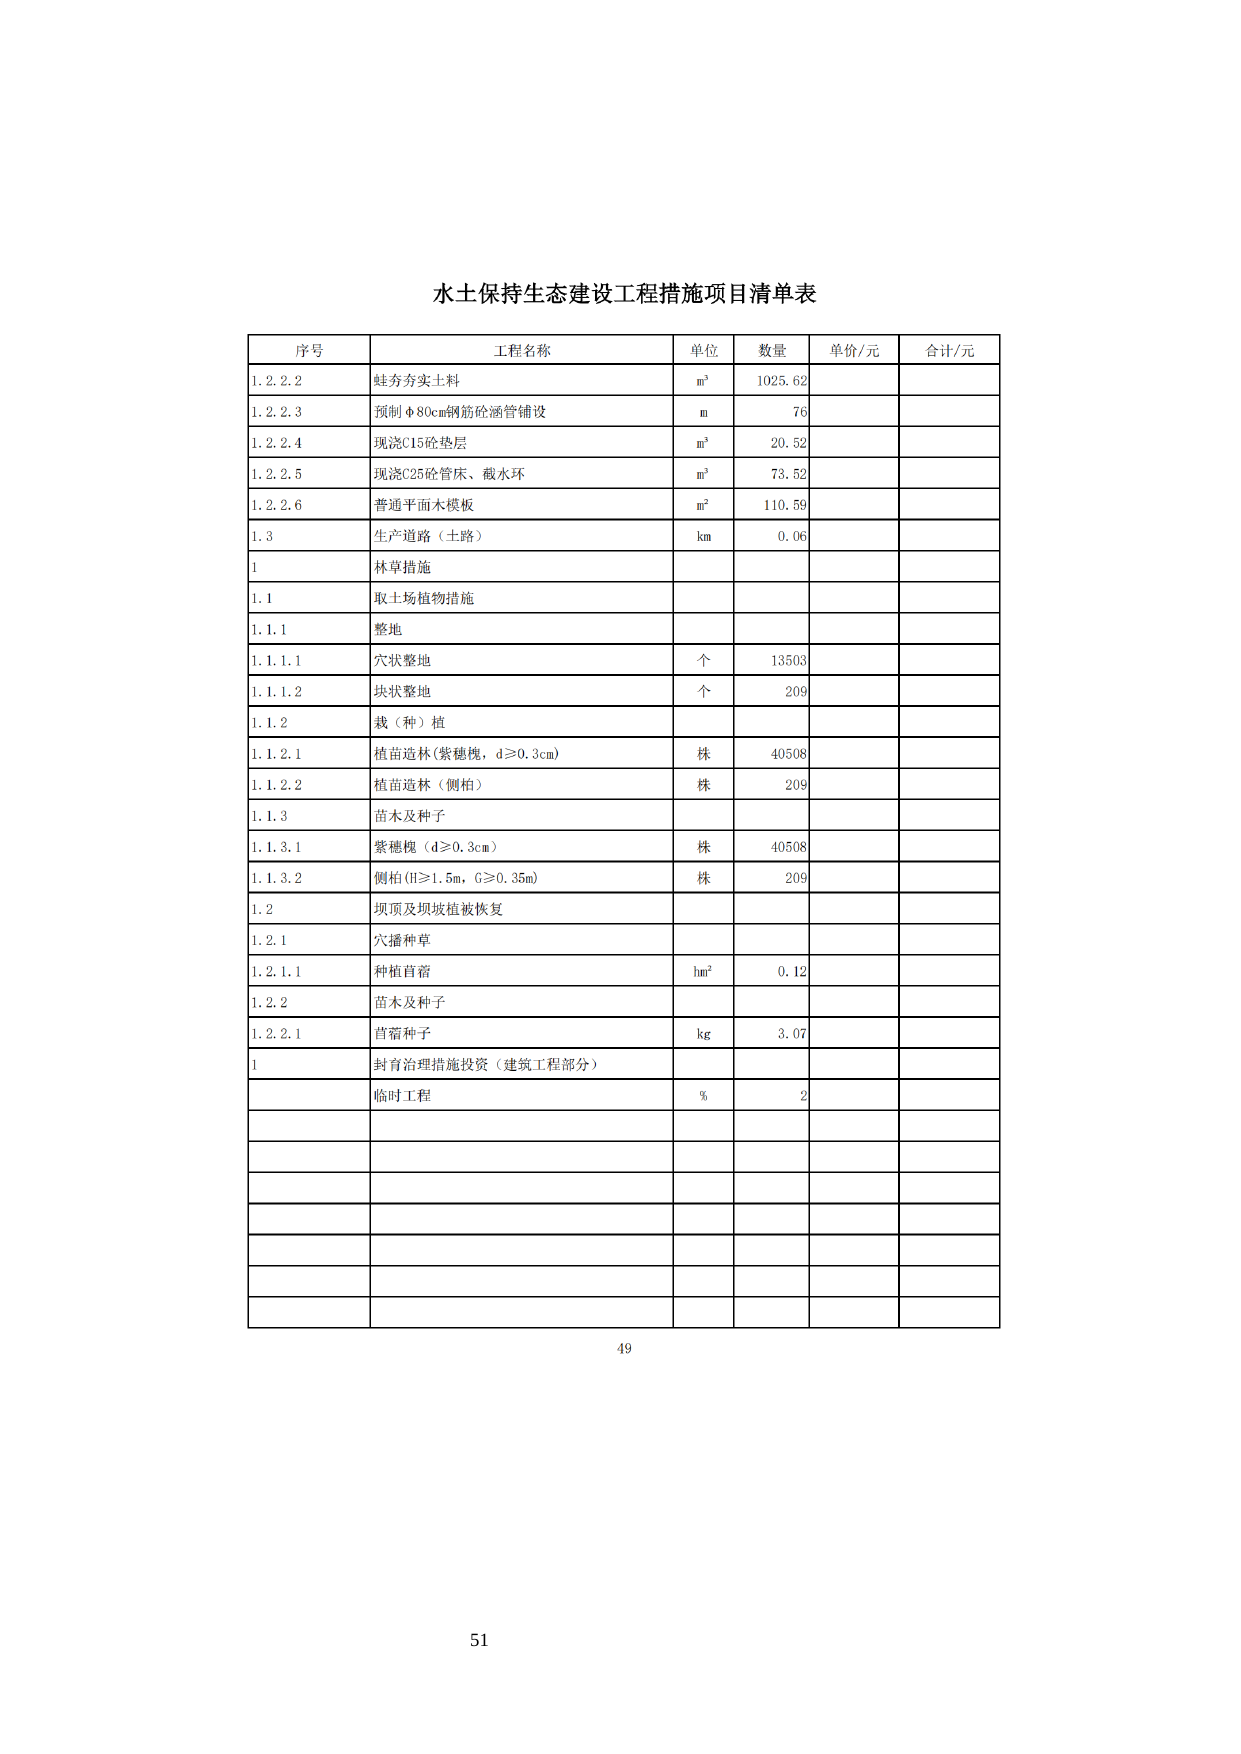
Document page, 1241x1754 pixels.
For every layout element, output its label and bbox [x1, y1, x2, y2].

picture [144, 144, 1096, 1489]
